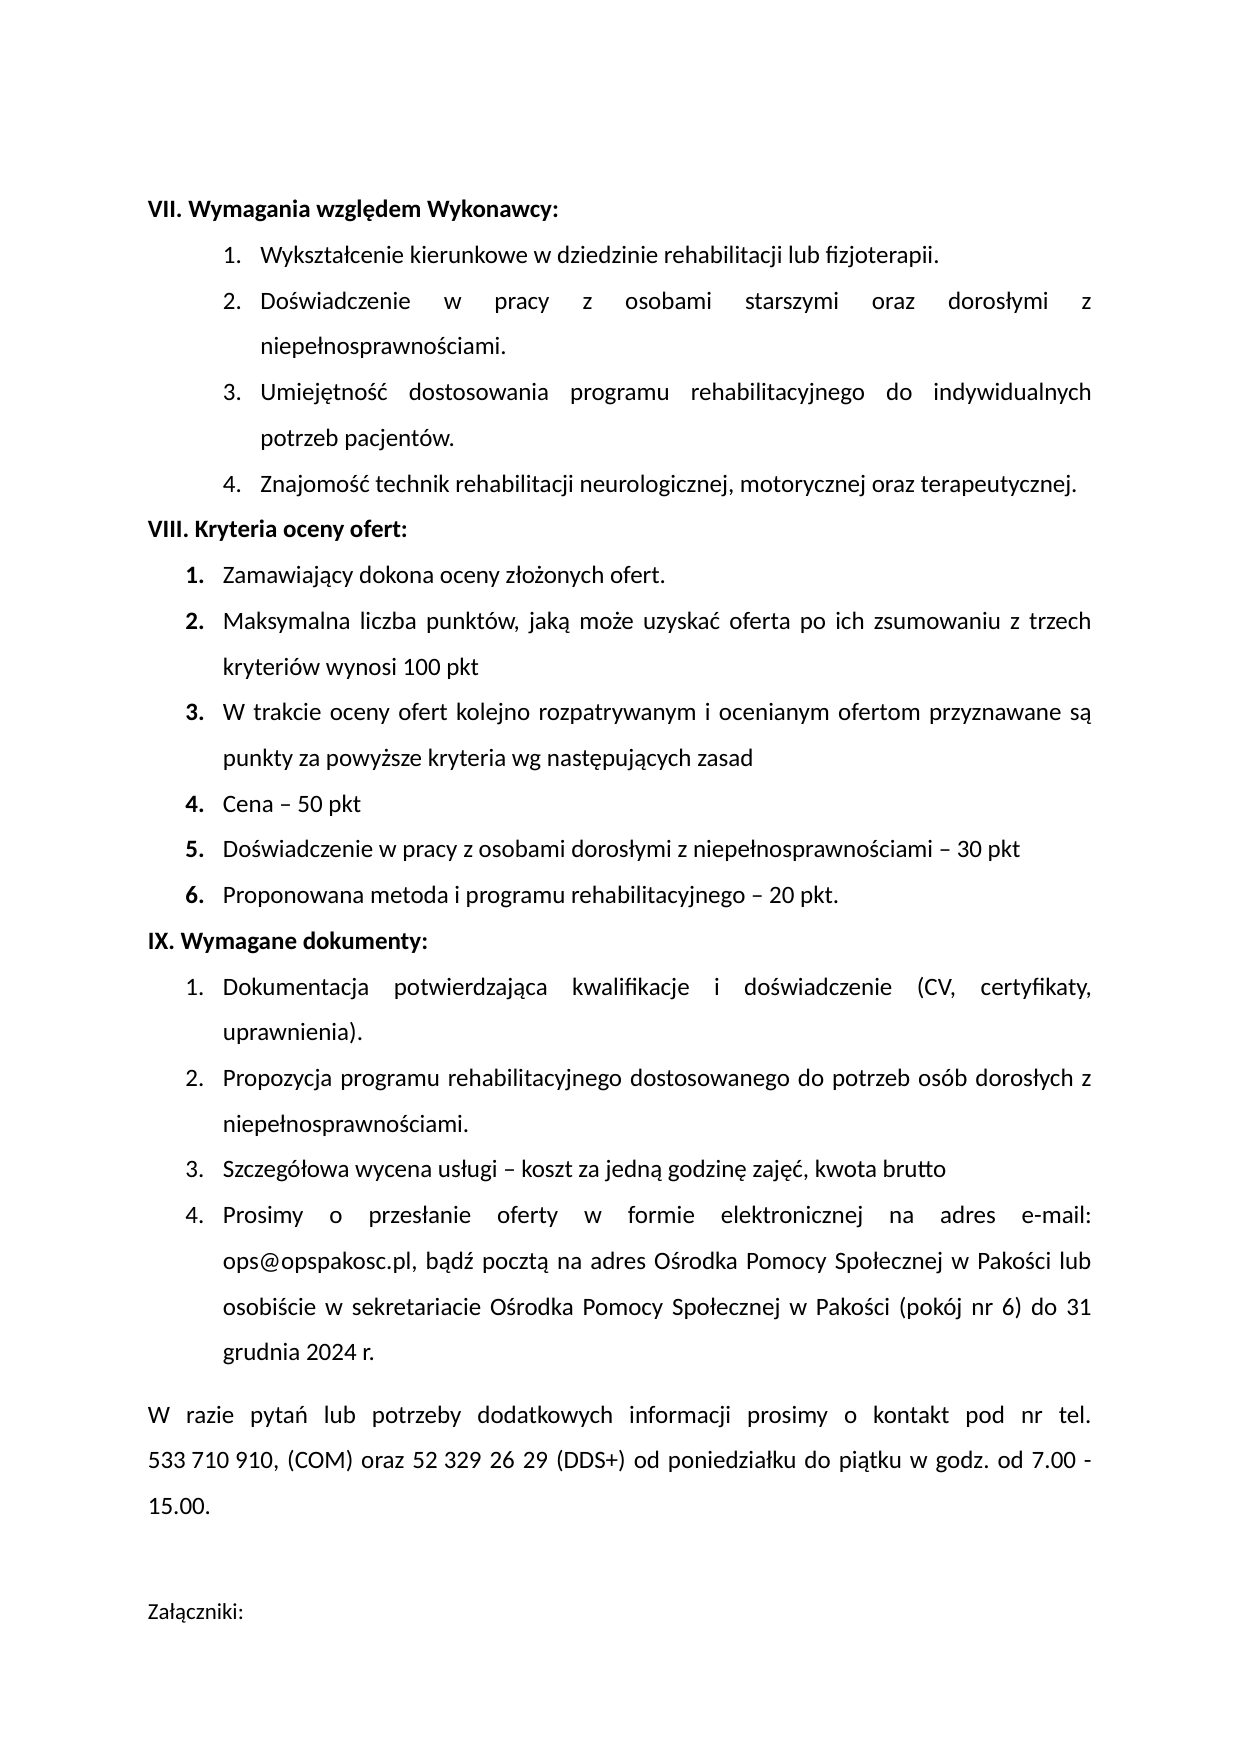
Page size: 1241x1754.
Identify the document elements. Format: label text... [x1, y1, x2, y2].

list Dokumentacja potwierdzająca kwalifikacje i doświadczenie (CV, certyfikaty, uprawnienia). [185, 971, 1093, 1047]
list W trakcie oceny ofert kolejno rozpatrywanym i ocenianym ofertom przyznawane są punkty za powyższe kryteria wg następujących zasad [185, 696, 1093, 773]
list Cena – 50 pkt [185, 788, 1093, 818]
list Proponowana metoda i programu rehabilitacyjnego – 20 pkt. [185, 879, 1093, 910]
list Propozycja programu rehabilitacyjnego dostosowanego do potrzeb osób dorosłych z niepełnosprawnościami. [185, 1062, 1093, 1138]
text W razie pytań lub potrzeby dodatkowych informacji prosimy o kontakt pod nr tel. 533 710 910, (COM) oraz 52 329 26 29 (DDS+) od poniedziałku do piątku w godz. od 7.00 -15.00. [148, 1399, 1093, 1521]
list Wykształcenie kierunkowe w dziedzinie rehabilitacji lub fizjoterapii. [223, 239, 1093, 269]
text IX. Wymagane dokumenty: [148, 925, 1093, 956]
text Załączniki: [148, 1597, 1093, 1625]
list Maksymalna liczba punktów, jaką może uzyskać oferta po ich zsumowaniu z trzech kryteriów wynosi 100 pkt [185, 605, 1093, 681]
list Doświadczenie w pracy z osobami dorosłymi z niepełnosprawnościami – 30 pkt [185, 833, 1093, 864]
list Zamawiający dokona oceny złożonych ofert. [185, 559, 1093, 590]
list Umiejętność dostosowania programu rehabilitacyjnego do indywidualnych potrzeb pacjentów. [223, 376, 1093, 452]
list Doświadczenie w pracy z osobami starszymi oraz dorosłymi z niepełnosprawnościami. [223, 285, 1093, 361]
text VIII. Kryteria oceny ofert: [148, 513, 1093, 544]
list Prosimy o przesłanie oferty w formie elektronicznej na adres e-mail: ops@opspakosc.pl, bądź pocztą na adres Ośrodka Pomocy Społecznej w Pakości lub osobiście w sekretariacie Ośrodka Pomocy Społecznej w Pakości (pokój nr 6) do 31 grudnia 2024 r. [185, 1199, 1093, 1367]
list Szczegółowa wycena usługi – koszt za jedną godzinę zajęć, kwota brutto [185, 1154, 1093, 1184]
list Znajomość technik rehabilitacji neurologicznej, motorycznej oraz terapeutycznej. [223, 468, 1093, 498]
text VII. Wymagania względem Wykonawcy: [148, 193, 1093, 224]
